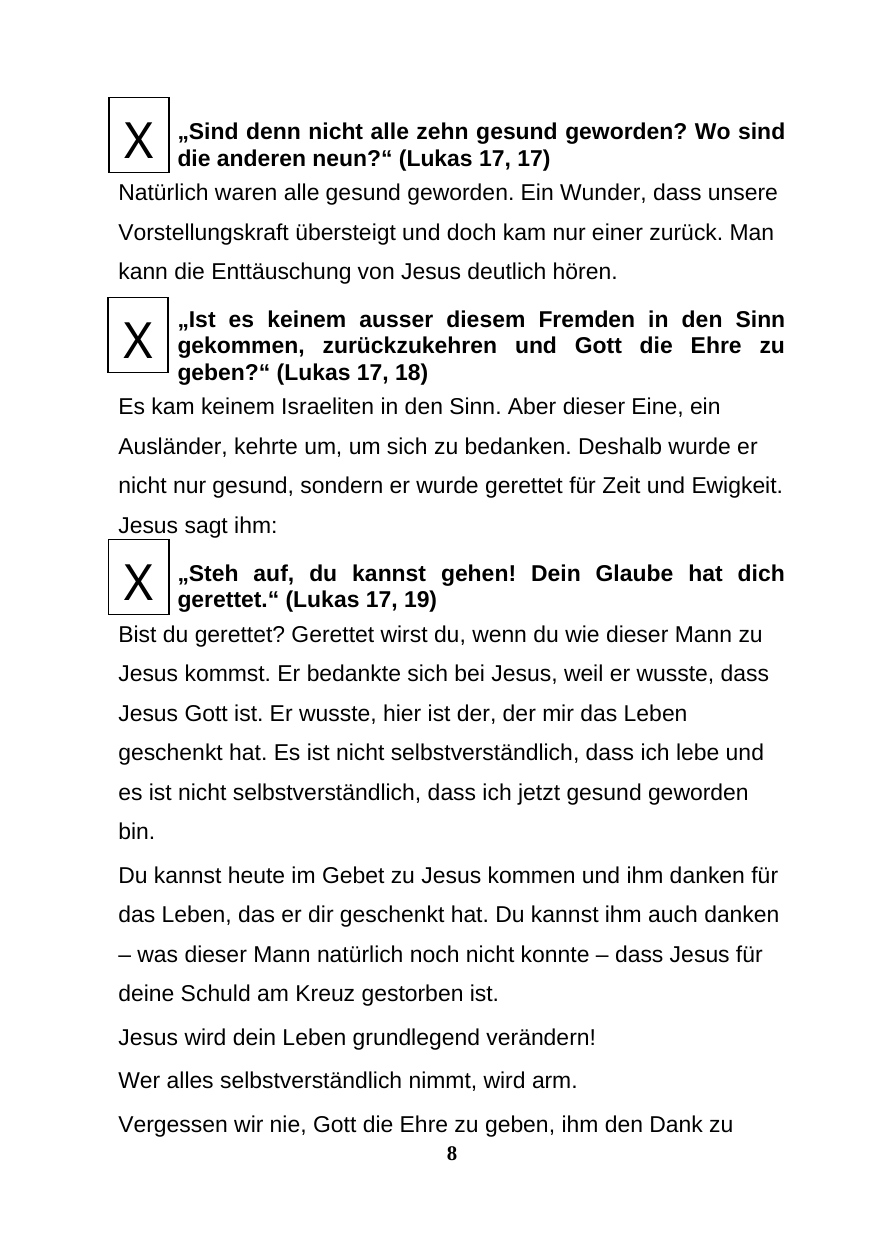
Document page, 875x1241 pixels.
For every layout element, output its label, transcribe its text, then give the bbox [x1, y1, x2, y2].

text Bist du gerettet? Gerettet wirst du, wenn du wie dieser Mann zu Jesus kommst. Er bedankte sich bei Jesus, weil er wusste, dass Jesus Gott ist. Er wusste, hier ist der, der mir das Leben geschenkt hat. Es ist nicht selbstverständlich, dass ich lebe und es ist nicht selbstverständlich, dass ich jetzt gesund geworden bin. [118, 621, 785, 844]
text Es kam keinem Israeliten in den Sinn. Aber dieser Eine, ein Ausländer, kehrte um, um sich zu bedanken. Deshalb wurde er nicht nur gesund, sondern er wurde gerettet für Zeit und Ewigkeit. Jesus sagt ihm: [118, 393, 785, 538]
text „Ist es keinem ausser diesem Fremden in den Sinn gekommen, zurückzukehren und Gott die Ehre zu geben?“ (Lukas 17, 18) [177, 306, 785, 385]
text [118, 1111, 785, 1137]
text Jesus wird dein Leben grundlegend verändern! [118, 1024, 785, 1050]
text „Sind denn nicht alle zehn gesund geworden? Wo sind die anderen neun?“ (Lukas 17, 17) [177, 118, 785, 171]
text Du kannst heute im Gebet zu Jesus kommen und ihm danken für das Leben, das er dir geschenkt hat. Du kannst ihm auch danken – was dieser Mann natürlich noch nicht konnte – dass Jesus für deine Schuld am Kreuz gestorben ist. [118, 862, 785, 1006]
text Wer alles selbstverständlich nimmt, wird arm. [118, 1067, 785, 1094]
text „Steh auf, du kannst gehen! Dein Glaube hat dich gerettet.“ (Lukas 17, 19) [177, 559, 785, 612]
text Natürlich waren alle gesund geworden. Ein Wunder, dass unsere Vorstellungskraft übersteigt und doch kam nur einer zurück. Man kann die Enttäuschung von Jesus deutlich hören. [118, 179, 785, 284]
